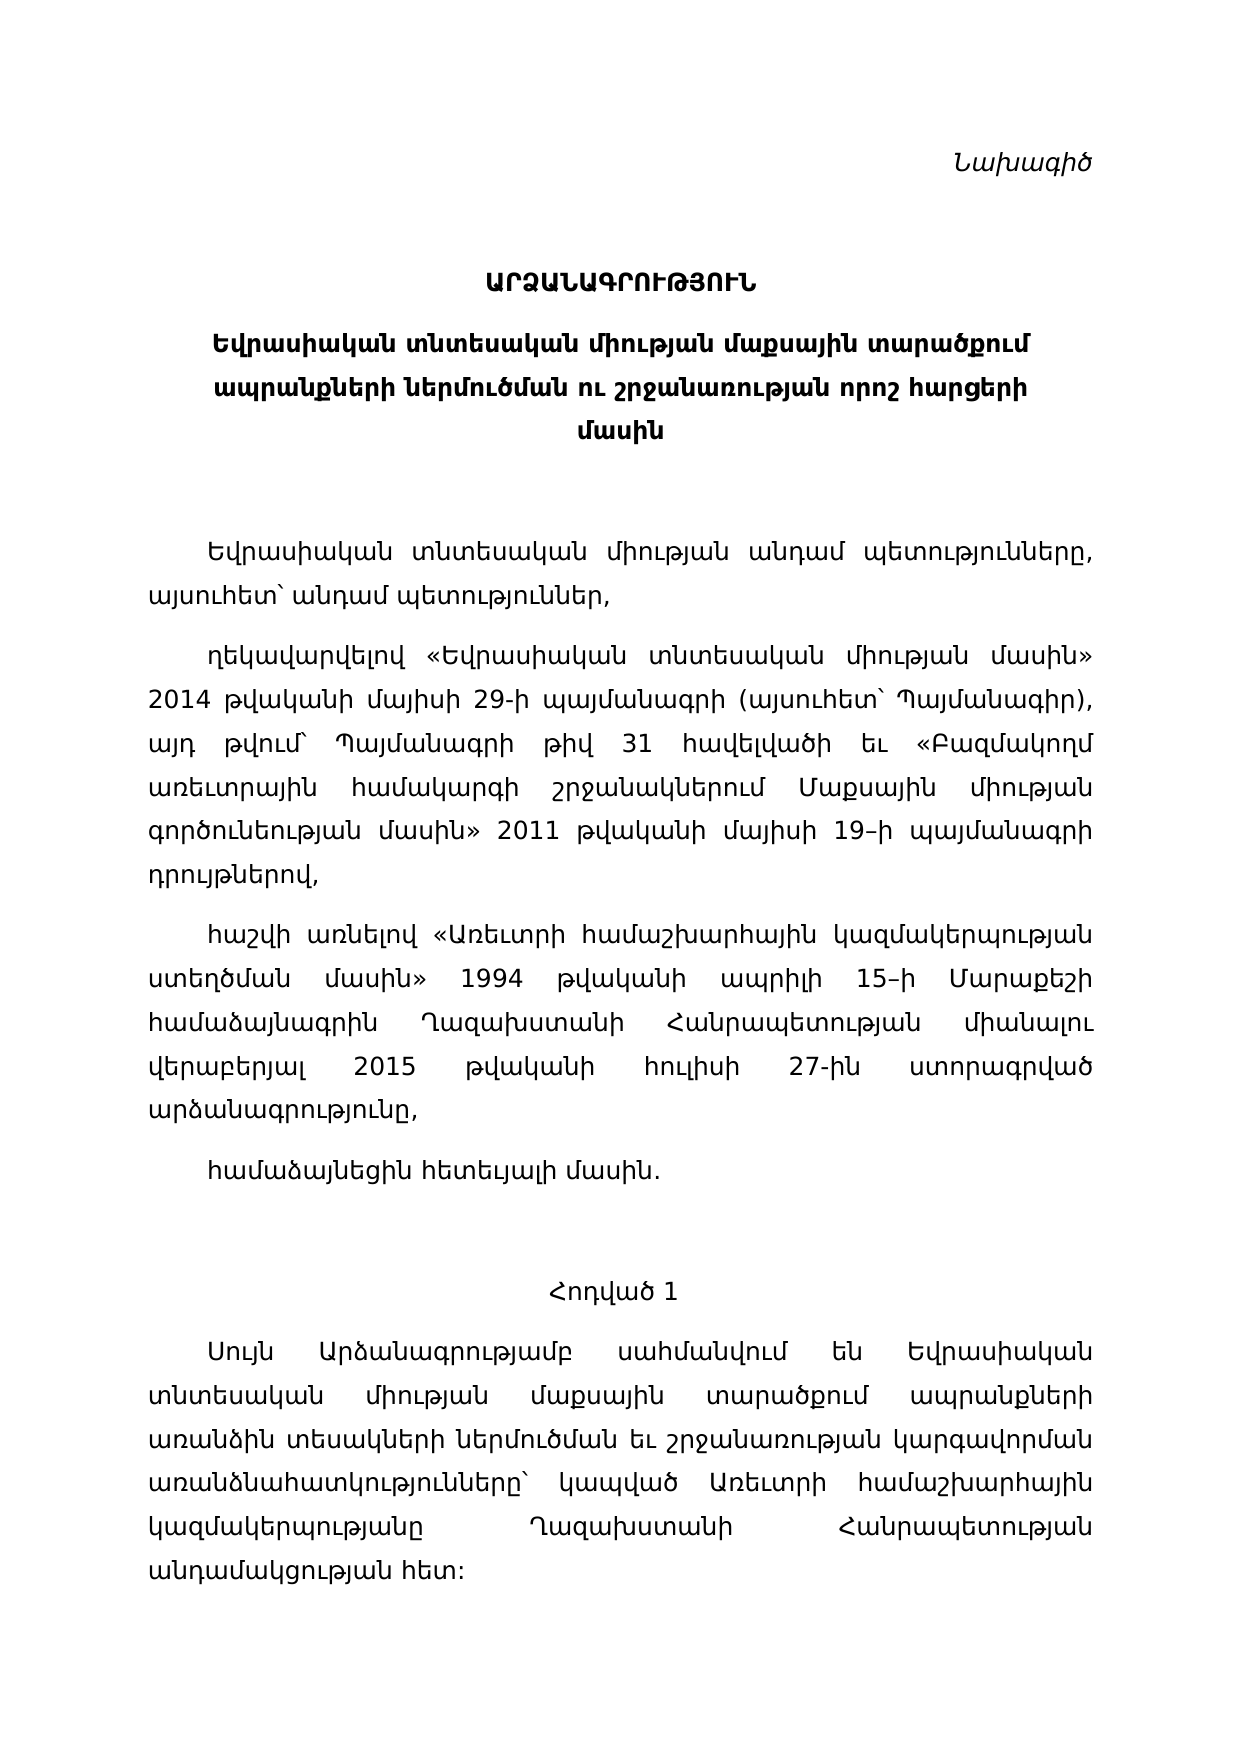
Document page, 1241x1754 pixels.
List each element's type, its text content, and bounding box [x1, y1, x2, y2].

text Եվրասիական տնտեսական միության անդամ պետությունները, այսուհետ՝ անդամ պետություններ, [148, 537, 1093, 610]
text Սույն Արձանագրությամբ սահմանվում են Եվրասիական տնտեսական միության մաքսային տարածքում ապրանքների առանձին տեսակների ներմուծման եւ շրջանառության կարգավորման առանձնահատկությունները՝ կապված Առեւտրի համաշխարհային կազմակերպությանը Ղազախստանի Հանրապետության անդամակցության հետ: [148, 1337, 1093, 1585]
text Եվրասիական տնտեսական միության մաքսային տարածքում ապրանքների ներմուծման ու շրջանառության որոշ հարցերի մասին [207, 329, 1034, 446]
text Հոդված 1 [148, 1277, 1080, 1306]
text Նախագիծ [148, 148, 1092, 177]
text ԱՐՁԱՆԱԳՐՈՒԹՅՈՒՆ [148, 268, 1093, 298]
text հաշվի առնելով «Առեւտրի համաշխարհային կազմակերպության ստեղծման մասին» 1994 թվականի ապրիլի 15–ի Մարաքեշի համաձայնագրին Ղազախստանի Հանրապետության միանալու վերաբերյալ 2015 թվականի հուլիսի 27-ին ստորագրված արձանագրությունը, [148, 921, 1093, 1125]
text ղեկավարվելով «Եվրասիական տնտեսական միության մասին» 2014 թվականի մայիսի 29-ի պայմանագրի (այսուհետ՝ Պայմանագիր), այդ թվում՝ Պայմանագրի թիվ 31 հավելվածի եւ «Բազմակողմ առեւտրային համակարգի շրջանակներում Մաքսային միության գործունեության մասին» 2011 թվականի մայիսի 19–ի պայմանագրի դրույթներով, [148, 641, 1093, 889]
text համաձայնեցին հետեւյալի մասին. [148, 1156, 1093, 1185]
